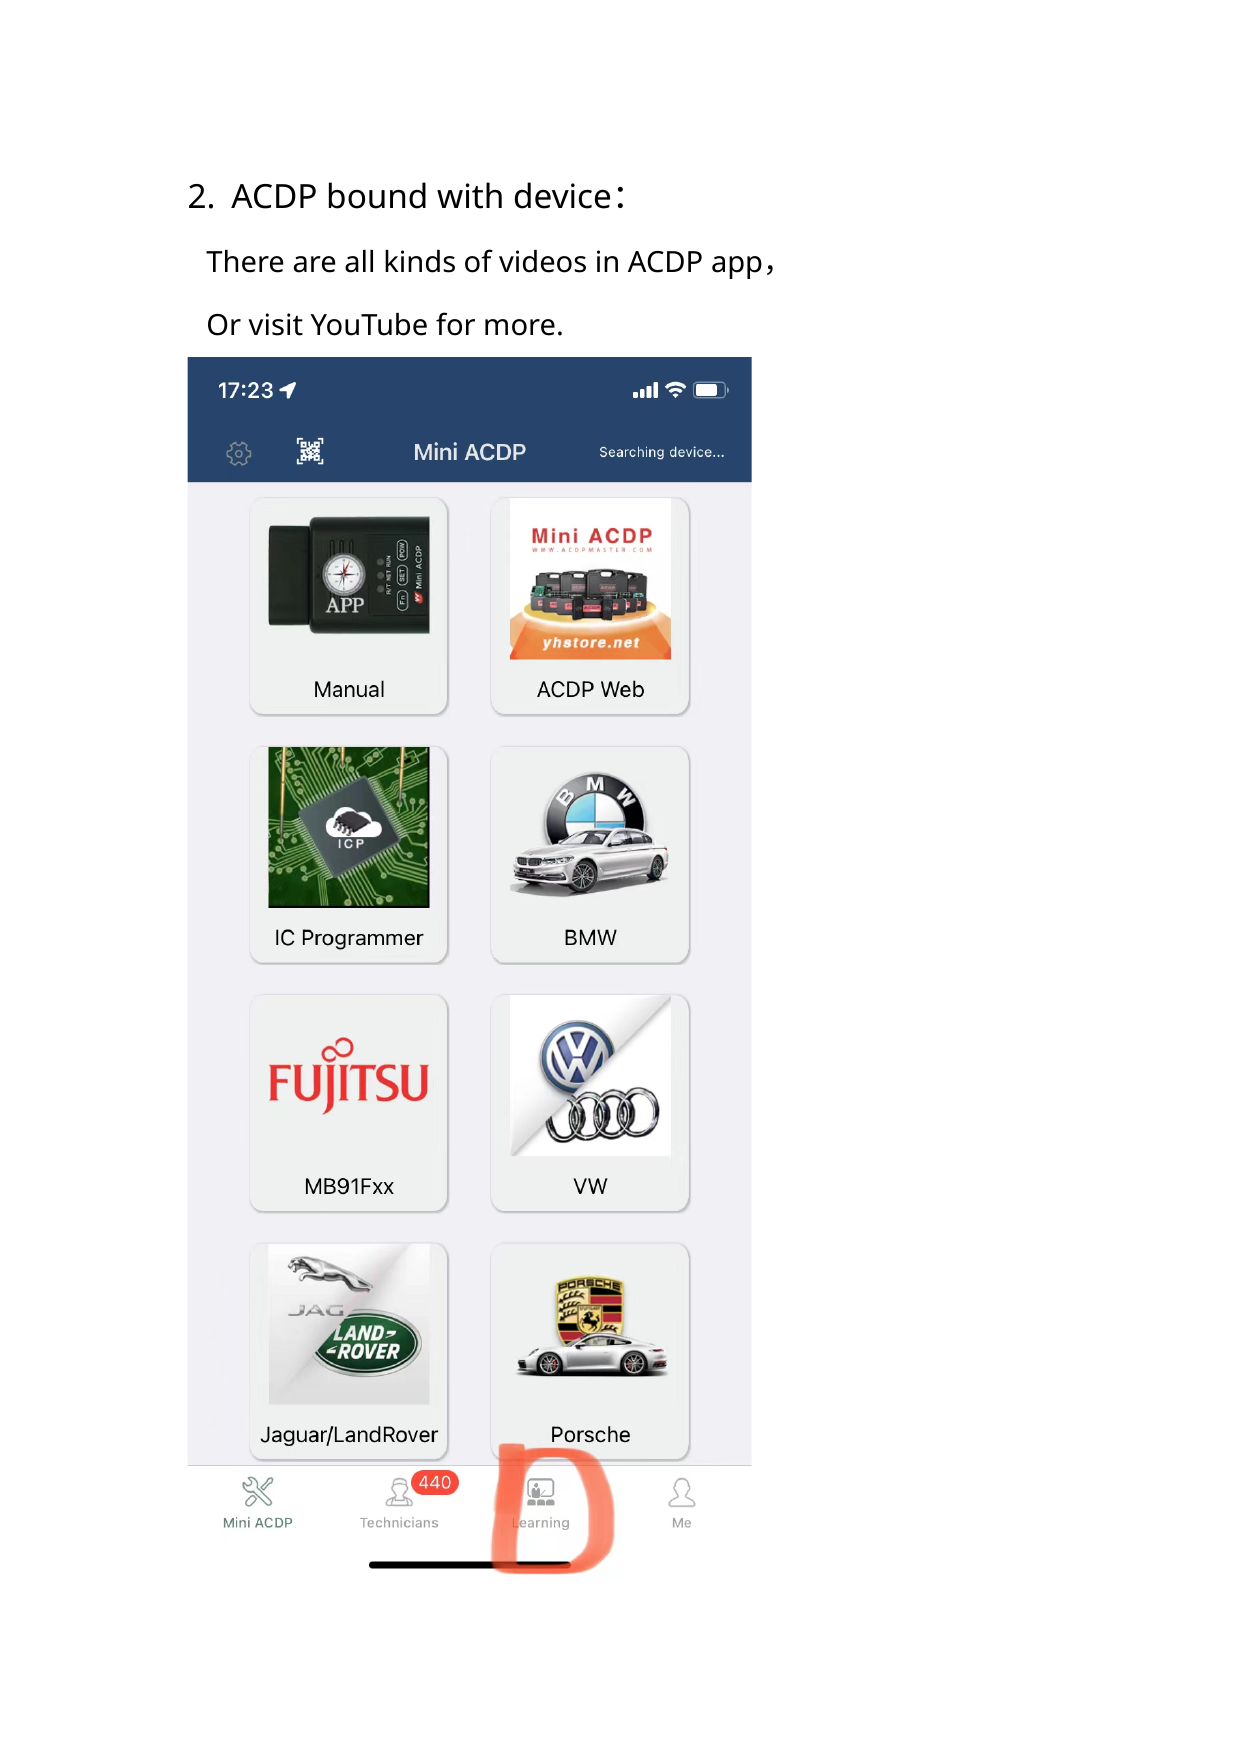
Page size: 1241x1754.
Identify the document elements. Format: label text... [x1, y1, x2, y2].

list ACDP bound with device： [187, 162, 1053, 227]
list Or visit YouTube for more. [206, 292, 1053, 357]
picture [187, 357, 752, 1579]
list There are all kinds of videos in ACDP app， [206, 227, 1053, 292]
